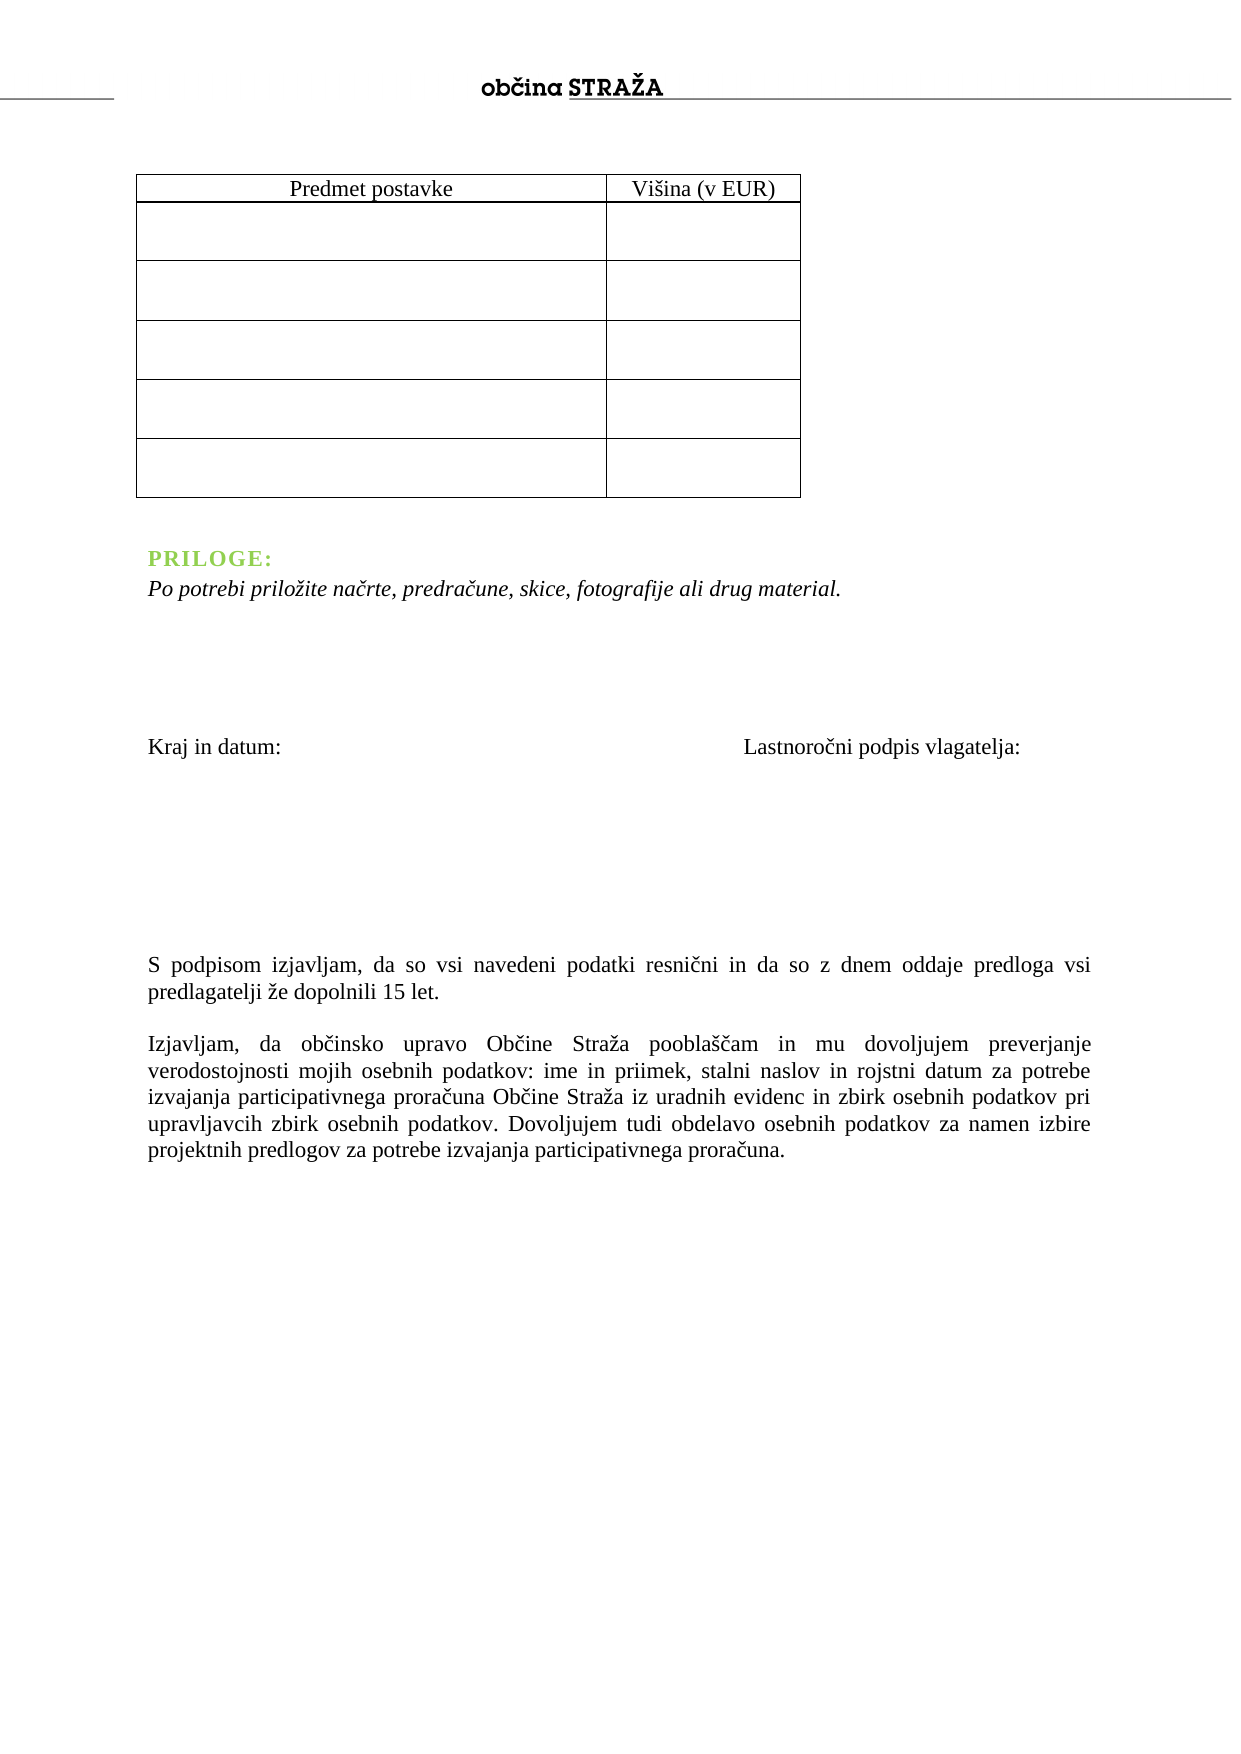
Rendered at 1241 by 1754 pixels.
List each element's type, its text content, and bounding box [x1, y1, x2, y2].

table_cell [137, 321, 606, 378]
table_cell [607, 203, 800, 260]
table_header Predmet postavke [137, 175, 606, 201]
text Po potrebi priložite načrte, predračune, skice, fotografije ali drug material. [148, 575, 1093, 601]
table_cell [607, 321, 800, 378]
table_header Višina (v EUR) [607, 175, 800, 201]
table_cell [607, 380, 800, 438]
table_cell [137, 380, 606, 438]
text S podpisom izjavljam, da so vsi navedeni podatki resnični in da so z dnem oddaje predloga vsi predlagatelji že dopolnili 15 let. [148, 951, 1093, 1004]
table_cell [607, 439, 800, 497]
text Priloge: [148, 545, 1093, 571]
table_cell [137, 203, 606, 260]
text Izjavljam, da občinsko upravo Občine Straža pooblaščam in mu dovoljujem preverjanje verodostojnosti mojih osebnih podatkov: ime in priimek, stalni naslov in rojstni datum za potrebe izvajanja participativnega proračuna Občine Straža iz uradnih evidenc in zbirk osebnih podatkov pri upravljavcih zbirk osebnih podatkov. Dovoljujem tudi obdelavo osebnih podatkov za namen izbire projektnih predlogov za potrebe izvajanja participativnega proračuna. [148, 1031, 1093, 1162]
text Kraj in datum: Lastnoročni podpis vlagatelja: [148, 733, 1093, 759]
picture [0, 73, 1232, 100]
table_cell [607, 261, 800, 319]
table_cell [137, 261, 606, 319]
table_cell [137, 439, 606, 497]
